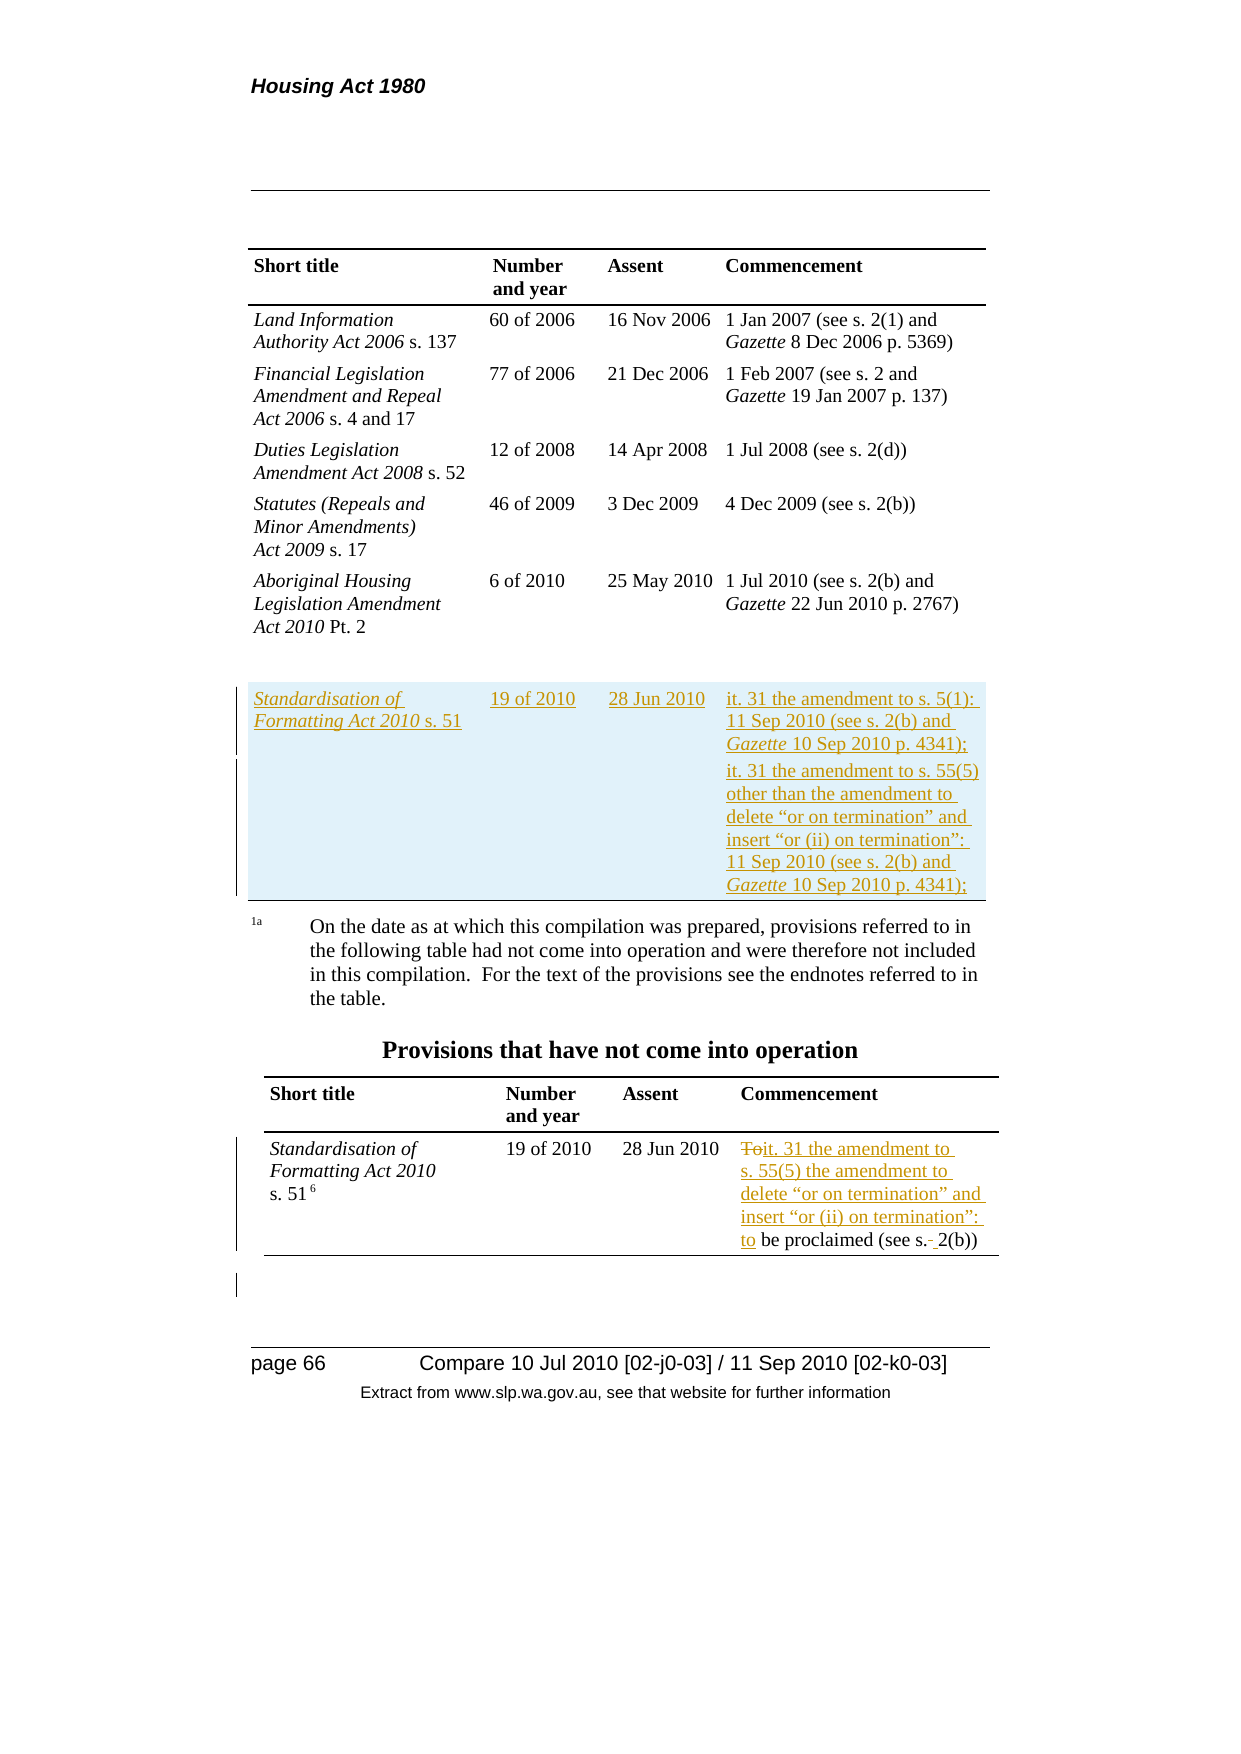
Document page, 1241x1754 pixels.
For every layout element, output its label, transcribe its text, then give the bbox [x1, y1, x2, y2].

table_header Number and year [500, 1078, 616, 1131]
table_cell 25 May 2010 [601, 565, 719, 642]
table_cell 12 of 2008 [483, 434, 601, 488]
table_cell 14 Apr 2008 [601, 434, 719, 488]
text 1a On the date as at which this compilation was prepared, provisions referred to in the following table had not come into operation and were therefore not included in this compilation. For the text of the provisions see the endnotes referred to in the table. [251, 914, 990, 1010]
table_cell 46 of 2009 [483, 488, 601, 565]
table_header Number and year [487, 250, 601, 303]
table_cell 28 Jun 2010 [616, 1133, 734, 1255]
table_cell Aboriginal Housing Legislation Amendment Act 2010 Pt. 2 [248, 565, 483, 642]
table_header Commencement [735, 1078, 998, 1131]
table_cell be proclaimed (see s.2(b)) [735, 1133, 998, 1255]
table_header Commencement [719, 250, 986, 303]
table_cell 77 of 2006 [483, 358, 601, 434]
table_cell 16 Nov 2006 [601, 306, 719, 357]
table_cell 3 Dec 2009 [601, 488, 719, 565]
subtitle Provisions that have not come into operation [251, 1035, 990, 1064]
table_cell 19 of 2010 [500, 1133, 616, 1255]
table_cell 1 Jul 2008 (see s. 2(d)) [719, 434, 986, 488]
table_cell 6 of 2010 [483, 565, 601, 642]
table_header Short title [264, 1078, 500, 1131]
table_cell Standardisation of Formatting Act 2010 s. 51 6 [264, 1133, 500, 1255]
table_header Assent [616, 1078, 734, 1131]
table_cell 21 Dec 2006 [601, 358, 719, 434]
table_cell Duties Legislation Amendment Act 2008 s. 52 [248, 434, 483, 488]
table_cell 4 Dec 2009 (see s. 2(b)) [719, 488, 986, 565]
table_cell 1 Feb 2007 (see s. 2 and Gazette 19 Jan 2007 p. 137) [719, 358, 986, 434]
table_cell Statutes (Repeals and Minor Amendments) Act 2009 s. 17 [248, 488, 483, 565]
table_header Assent [601, 250, 719, 303]
table_cell Land Information Authority Act 2006 s. 137 [248, 306, 483, 357]
table_cell 1 Jul 2010 (see s. 2(b) and Gazette 22 Jun 2010 p. 2767) [719, 565, 986, 642]
table_header Short title [248, 250, 487, 303]
table_cell 1 Jan 2007 (see s. 2(1) and Gazette 8 Dec 2006 p. 5369) [719, 306, 986, 357]
table_cell 60 of 2006 [483, 306, 601, 357]
table_cell Financial Legislation Amendment and Repeal Act 2006 s. 4 and 17 [248, 358, 483, 434]
